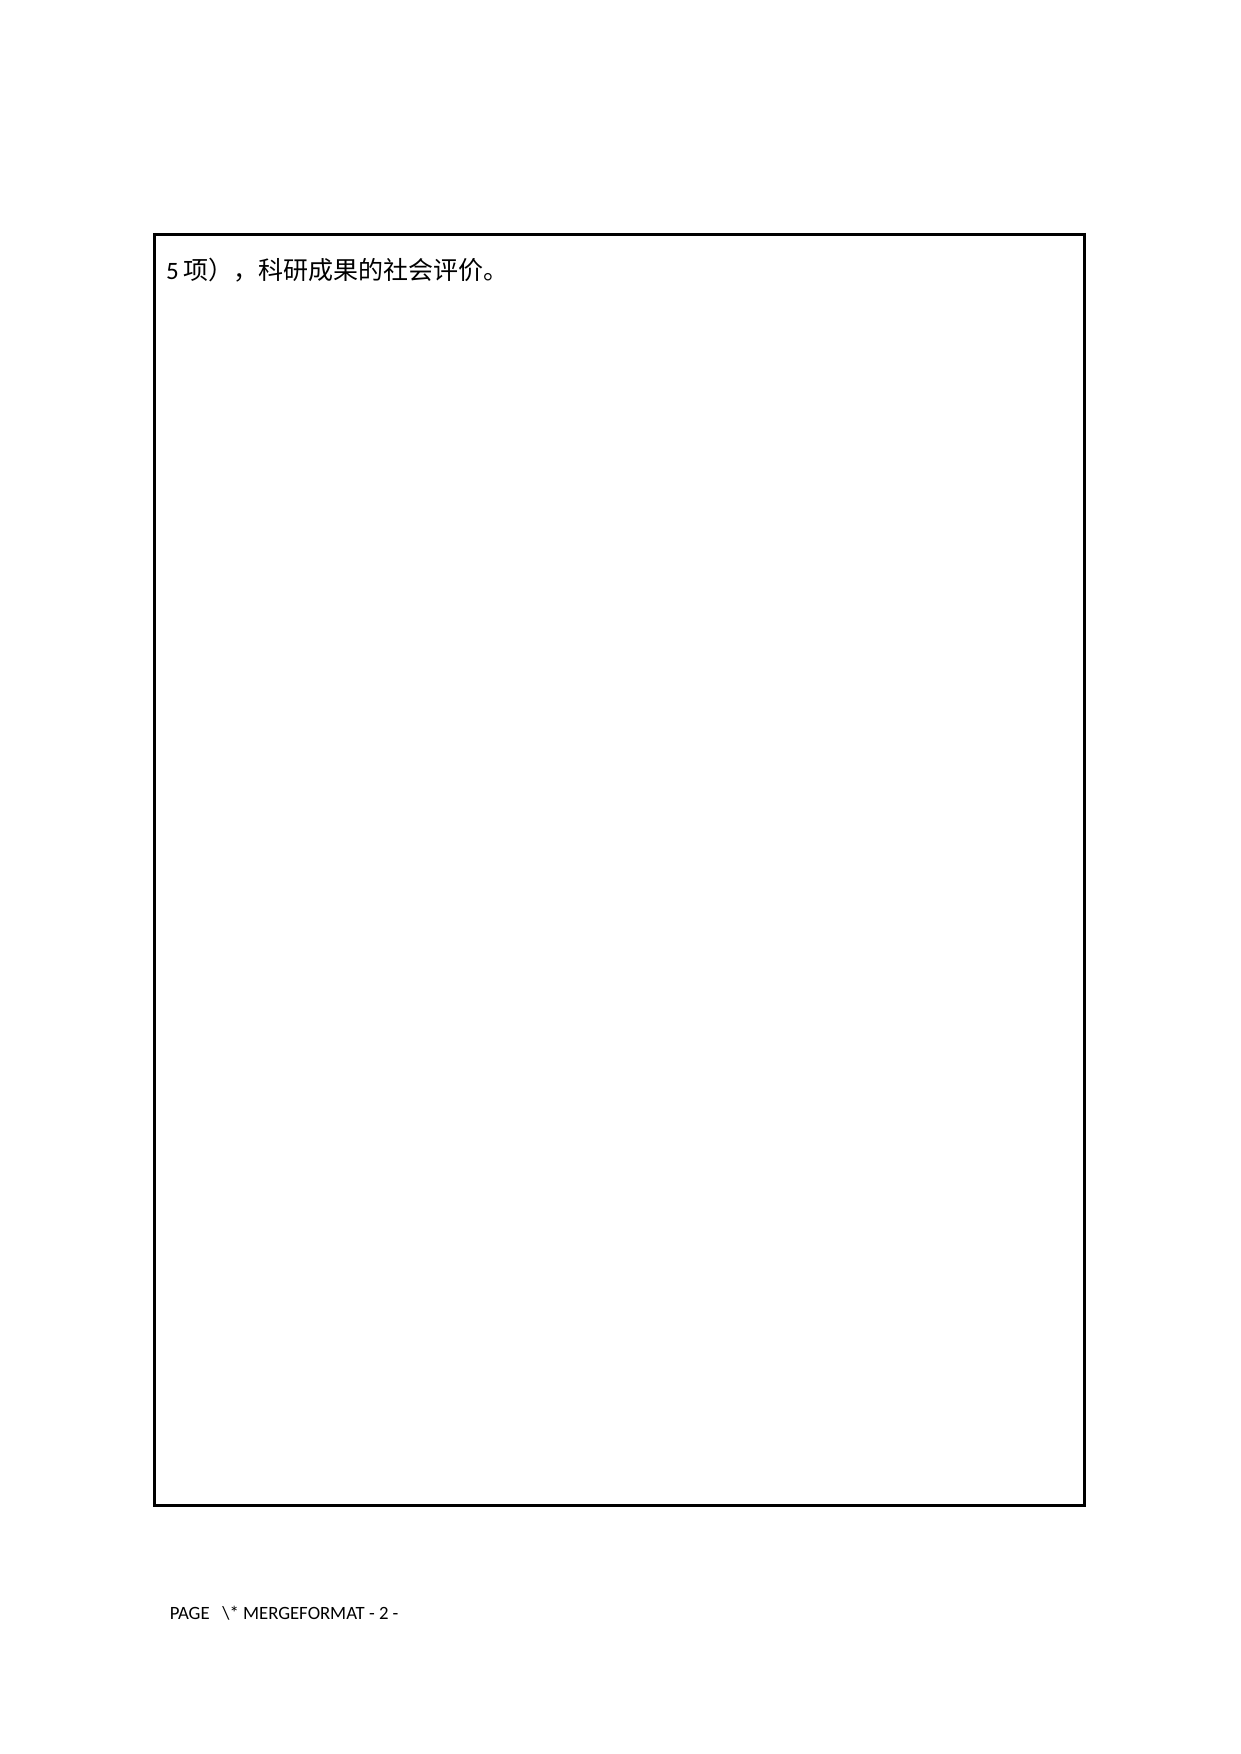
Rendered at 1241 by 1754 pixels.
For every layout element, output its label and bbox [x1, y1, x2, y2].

table_header [156, 236, 1083, 1503]
